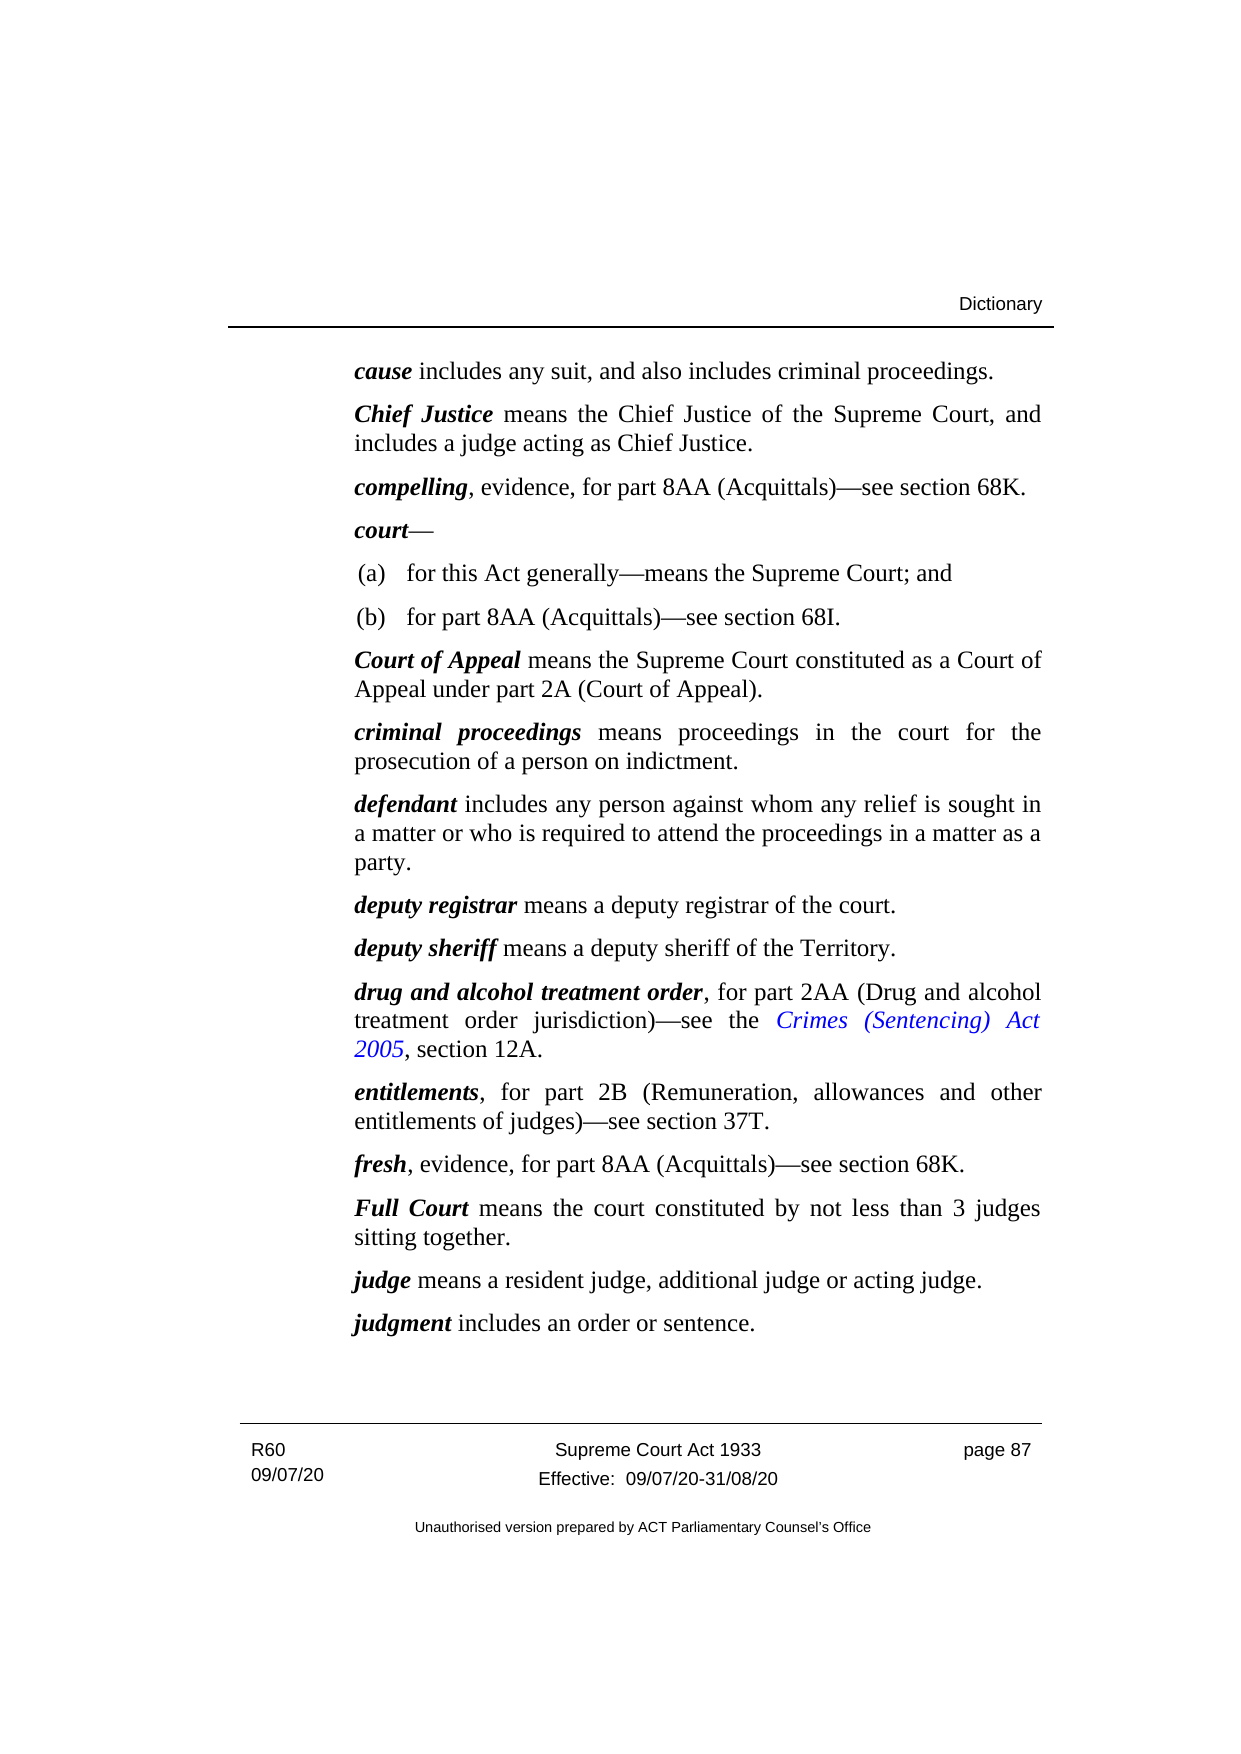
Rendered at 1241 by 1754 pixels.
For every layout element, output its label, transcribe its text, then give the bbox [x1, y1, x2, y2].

text fresh, evidence, for part 8AA (Acquittals)—see section 68K. [354, 1149, 1042, 1178]
text judge means a resident judge, additional judge or acting judge. [354, 1265, 1042, 1294]
text entitlements, for part 2B (Remuneration, allowances and other entitlements of judges)—see section 37T. [354, 1077, 1042, 1135]
text criminal proceedings means proceedings in the court for the prosecution of a person on indictment. [354, 717, 1042, 774]
text court— [354, 515, 1042, 544]
text deputy sheriff means a deputy sheriff of the Territory. [354, 933, 1042, 962]
text judgment includes an order or sentence. [354, 1308, 1042, 1337]
text Court of Appeal means the Supreme Court constituted as a Court of Appeal under part 2A (Court of Appeal). [354, 645, 1042, 702]
text compelling, evidence, for part 8AA (Acquittals)—see section 68K. [354, 472, 1042, 500]
text (a) for this Act generally—means the Supreme Court; and [239, 558, 1042, 587]
text cause includes any suit, and also includes criminal proceedings. [354, 356, 1042, 385]
text Chief Justice means the Chief Justice of the Supreme Court, and includes a judge acting as Chief Justice. [354, 399, 1042, 457]
text (b) for part 8AA (Acquittals)—see section 68I. [239, 602, 1042, 630]
text deputy registrar means a deputy registrar of the court. [354, 890, 1042, 919]
text drug and alcohol treatment order, for part 2AA (Drug and alcohol treatment order jurisdiction)—see the Crimes (Sentencing) Act 2005, section 12A. [354, 977, 1042, 1063]
text Full Court means the court constituted by not less than 3 judges sitting together. [354, 1193, 1042, 1250]
text defendant includes any person against whom any relief is sought in a matter or who is required to attend the proceedings in a matter as a party. [354, 789, 1042, 875]
